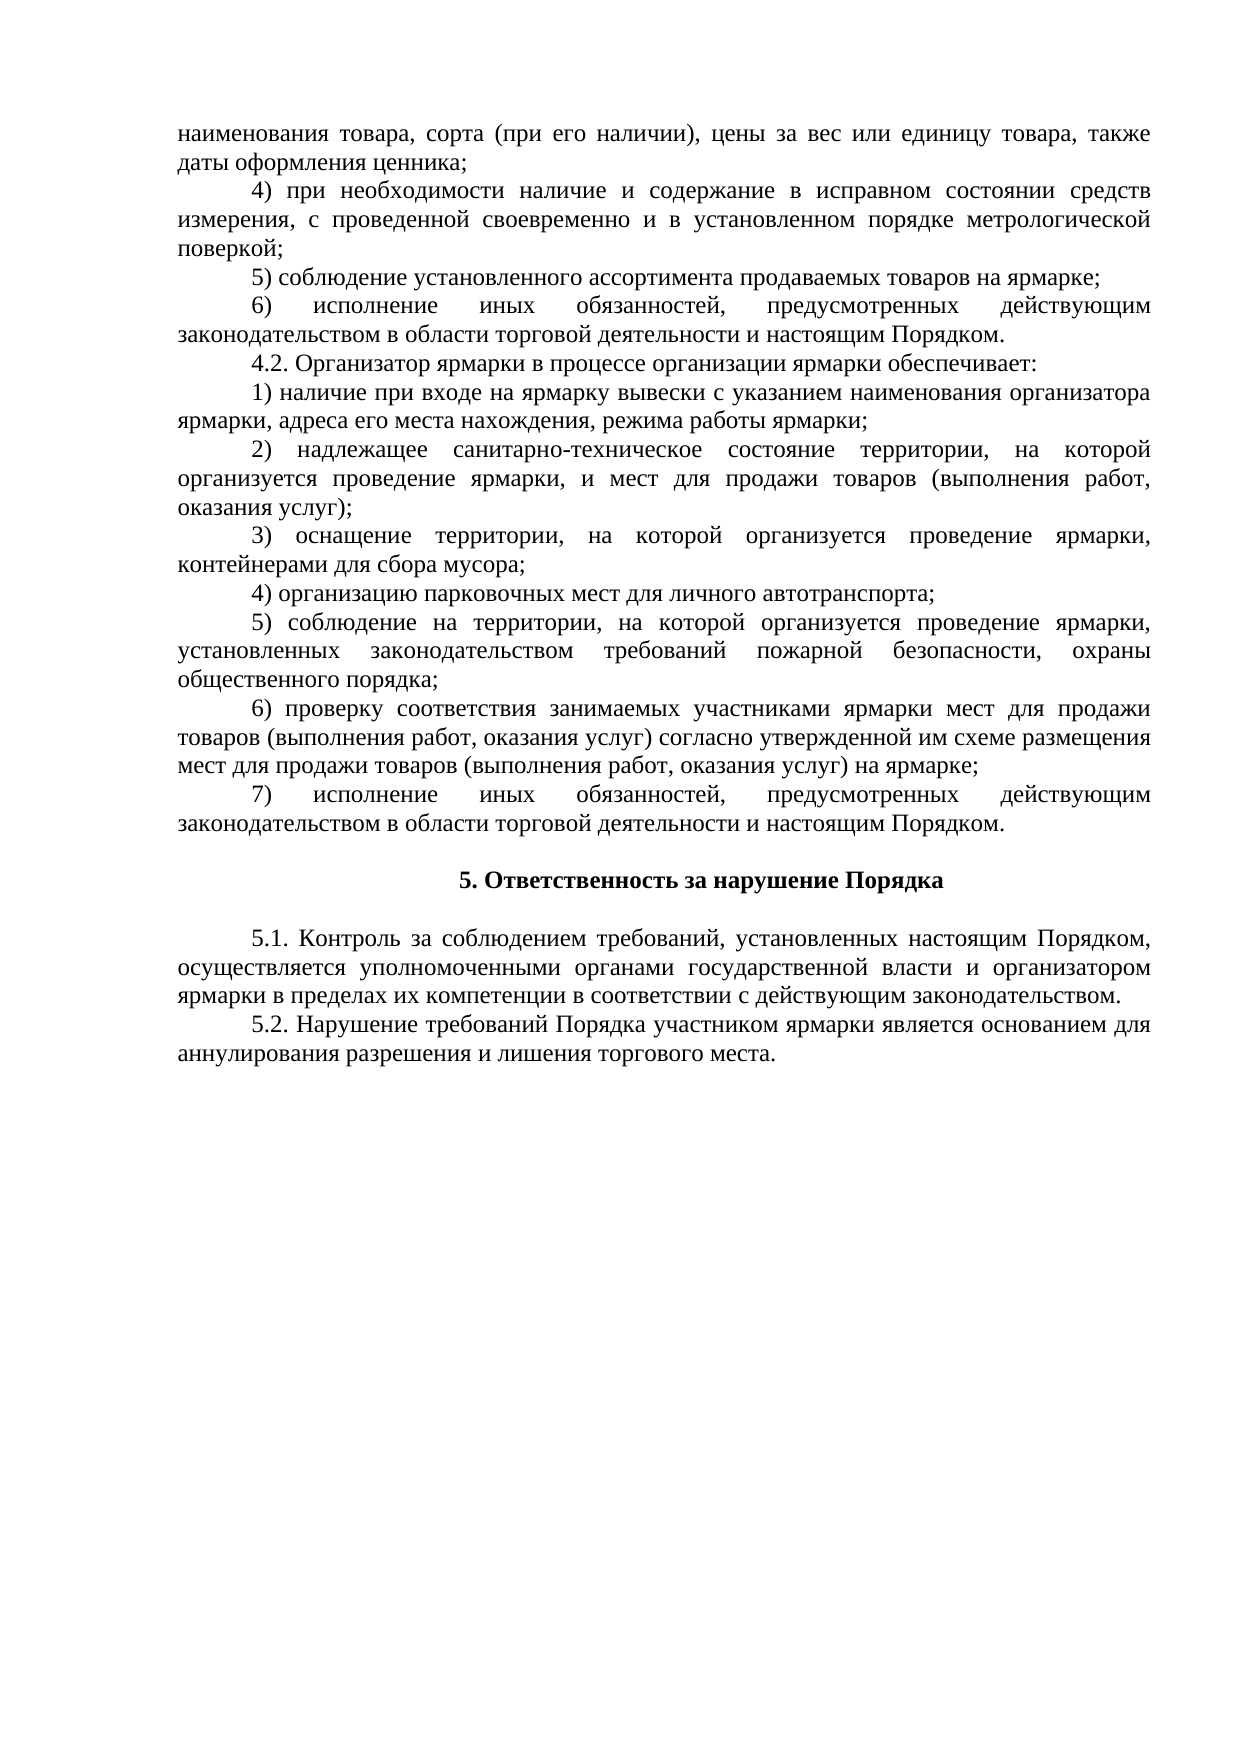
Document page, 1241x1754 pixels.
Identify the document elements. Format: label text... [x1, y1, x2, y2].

text 6) проверку соответствия занимаемых участниками ярмарки мест для продажи товаров (выполнения работ, оказания услуг) согласно утвержденной им схеме размещения мест для продажи товаров (выполнения работ, оказания услуг) на ярмарке; [177, 693, 1152, 779]
text 5. Ответственность за нарушение Порядка [177, 866, 1152, 894]
text 4) при необходимости наличие и содержание в исправном состоянии средств измерения, с проведенной своевременно и в установленном порядке метрологической поверкой; [177, 176, 1152, 262]
text 7) исполнение иных обязанностей, предусмотренных действующим законодательством в области торговой деятельности и настоящим Порядком. [177, 779, 1152, 837]
text 5) соблюдение на территории, на которой организуется проведение ярмарки, установленных законодательством требований пожарной безопасности, охраны общественного порядка; [177, 607, 1152, 693]
text 5) соблюдение установленного ассортимента продаваемых товаров на ярмарке; [177, 262, 1152, 291]
text 5.1. Контроль за соблюдением требований, установленных настоящим Порядком, осуществляется уполномоченными органами государственной власти и организатором ярмарки в пределах их компетенции в соответствии с действующим законодательством. [177, 923, 1152, 1009]
text 6) исполнение иных обязанностей, предусмотренных действующим законодательством в области торговой деятельности и настоящим Порядком. [177, 291, 1152, 348]
text 4.2. Организатор ярмарки в процессе организации ярмарки обеспечивает: [177, 348, 1152, 377]
text 5.2. Нарушение требований Порядка участником ярмарки является основанием для аннулирования разрешения и лишения торгового места. [177, 1009, 1152, 1067]
text 1) наличие при входе на ярмарку вывески с указанием наименования организатора ярмарки, адреса его места нахождения, режима работы ярмарки; [177, 377, 1152, 434]
text 3) оснащение территории, на которой организуется проведение ярмарки, контейнерами для сбора мусора; [177, 521, 1152, 578]
text 4) организацию парковочных мест для личного автотранспорта; [177, 578, 1152, 607]
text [177, 118, 1152, 176]
text 2) надлежащее санитарно-техническое состояние территории, на которой организуется проведение ярмарки, и мест для продажи товаров (выполнения работ, оказания услуг); [177, 434, 1152, 521]
